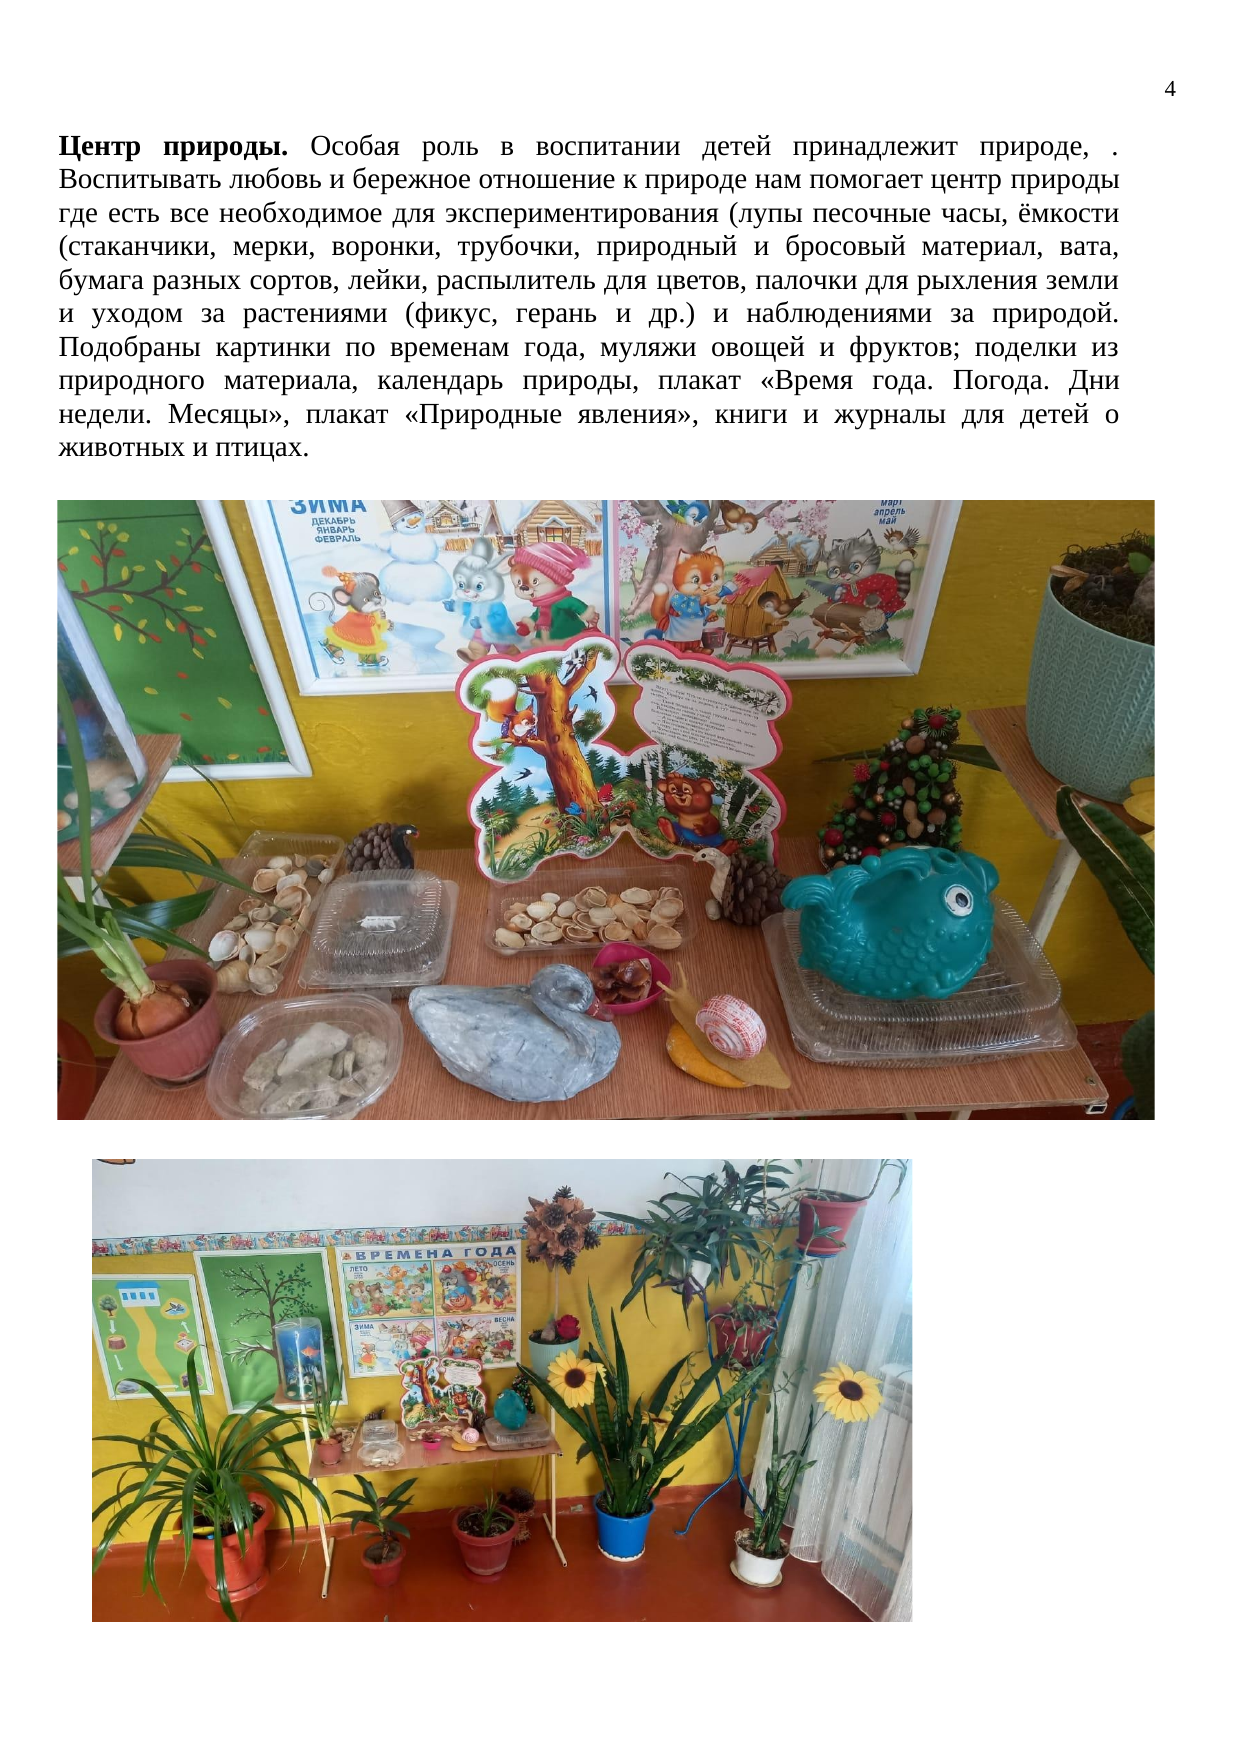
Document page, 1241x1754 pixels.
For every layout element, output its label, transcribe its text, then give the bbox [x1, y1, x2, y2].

picture [92, 1159, 913, 1622]
text Центр природы. Особая роль в воспитании детей принадлежит природе, . Воспитывать любовь и бережное отношение к природе нам помогает центр природы где есть все необходимое для экспериментирования (лупы песочные часы, ёмкости (стаканчики, мерки, воронки, трубочки, природный и бросовый материал, вата, бумага разных сортов, лейки, распылитель для цветов, палочки для рыхления земли и уходом за растениями (фикус, герань и др.) и наблюдениями за природой. Подобраны картинки по временам года, муляжи овощей и фруктов; поделки из природного материала, календарь природы, плакат «Время года. Погода. Дни недели. Месяцы», плакат «Природные явления», книги и журналы для детей о животных и птицах. [58, 128, 1120, 463]
picture [57, 500, 1155, 1120]
